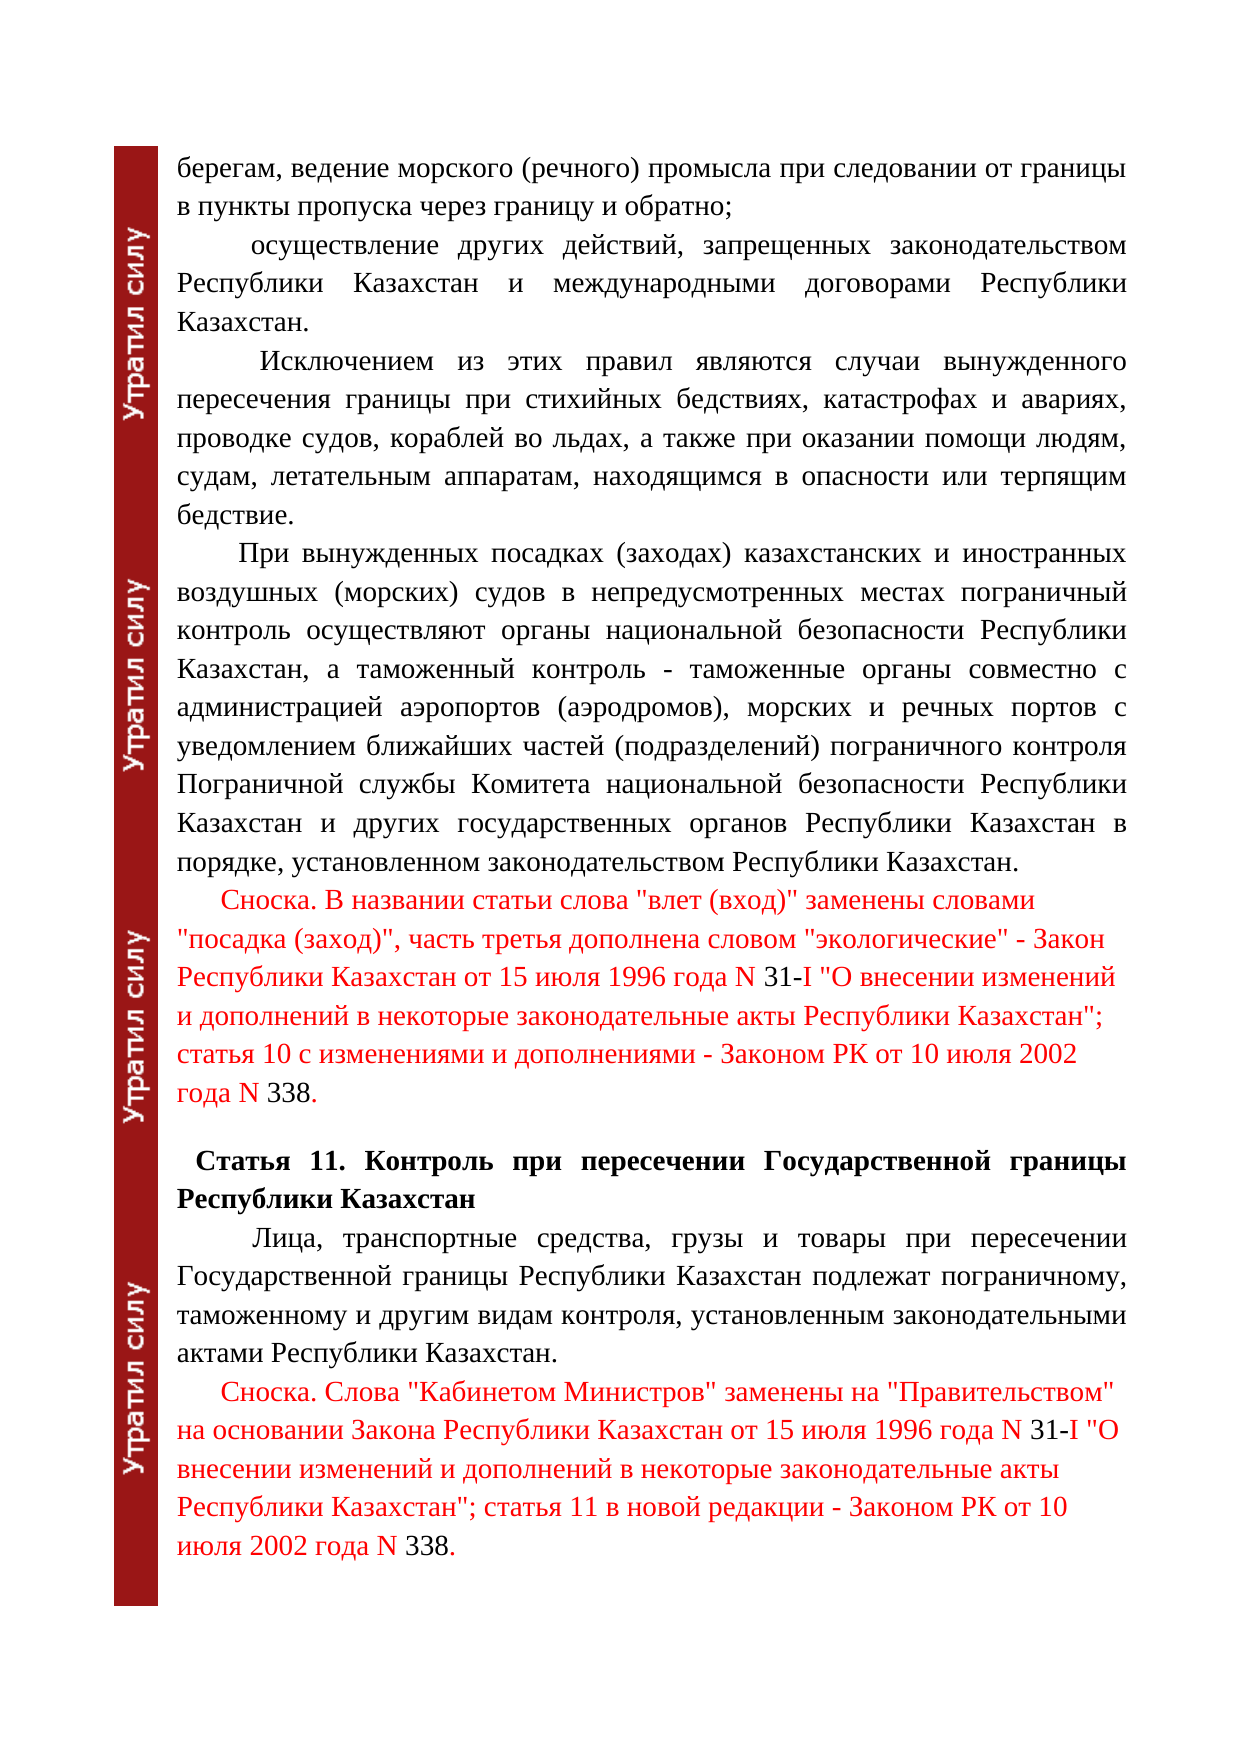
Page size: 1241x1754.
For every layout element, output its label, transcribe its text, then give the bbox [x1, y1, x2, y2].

picture [114, 338, 158, 343]
text Статья 11. Контроль при пересечении Государственной границы Республики Казахстан [112, 1143, 1128, 1215]
text Лица, транспортные средства, грузы и товары при пересечении Государственной границы Республики Казахстан подлежат пограничному, таможенному и другим видам контроля, установленным законодательными актами Республики Казахстан. [112, 1220, 1128, 1369]
picture [114, 1139, 158, 1143]
picture [114, 877, 158, 882]
text Сноска. Слова "Кабинетом Министров" заменены на "Правительством" на основании Закона Республики Казахстан от 15 июля 1996 года N 31-I "О внесении изменений и дополнений в некоторые законодательные акты Республики Казахстан"; статья 11 в новой редакции - Законом РК от 10 июля 2002 года N 338. [112, 1374, 1128, 1592]
text Сноска. В названии статьи слова "влет (вход)" заменены словами "посадка (заход)", часть третья дополнена словом "экологические" - Закон Республики Казахстан от 15 июля 1996 года N 31-I "О внесении изменений и дополнений в некоторые законодательные акты Республики Казахстан"; статья 10 с изменениями и дополнениями - Законом РК от 10 июля 2002 года N 338. [112, 882, 1128, 1139]
picture [114, 530, 158, 535]
picture [114, 222, 158, 227]
picture [114, 1215, 158, 1220]
picture [114, 1592, 158, 1606]
picture [114, 146, 158, 150]
text Исключением из этих правил являются случаи вынужденного пересечения границы при стихийных бедствиях, катастрофах и авариях, проводке судов, кораблей во льдах, а также при оказании помощи людям, судам, летательным аппаратам, находящимся в опасности или терпящим бедствие. [112, 343, 1128, 530]
picture [114, 1369, 158, 1374]
text При вынужденных посадках (заходах) казахстанских и иностранных воздушных (морских) судов в непредусмотренных местах пограничный контроль осуществляют органы национальной безопасности Республики Казахстан, а таможенный контроль - таможенные органы совместно с администрацией аэропортов (аэродромов), морских и речных портов с уведомлением ближайших частей (подразделений) пограничного контроля Пограничной службы Комитета национальной безопасности Республики Казахстан и других государственных органов Республики Казахстан в порядке, установленном законодательством Республики Казахстан. [112, 535, 1128, 877]
text осуществление других действий, запрещенных законодательством Республики Казахстан и международными договорами Республики Казахстан. [112, 227, 1128, 338]
